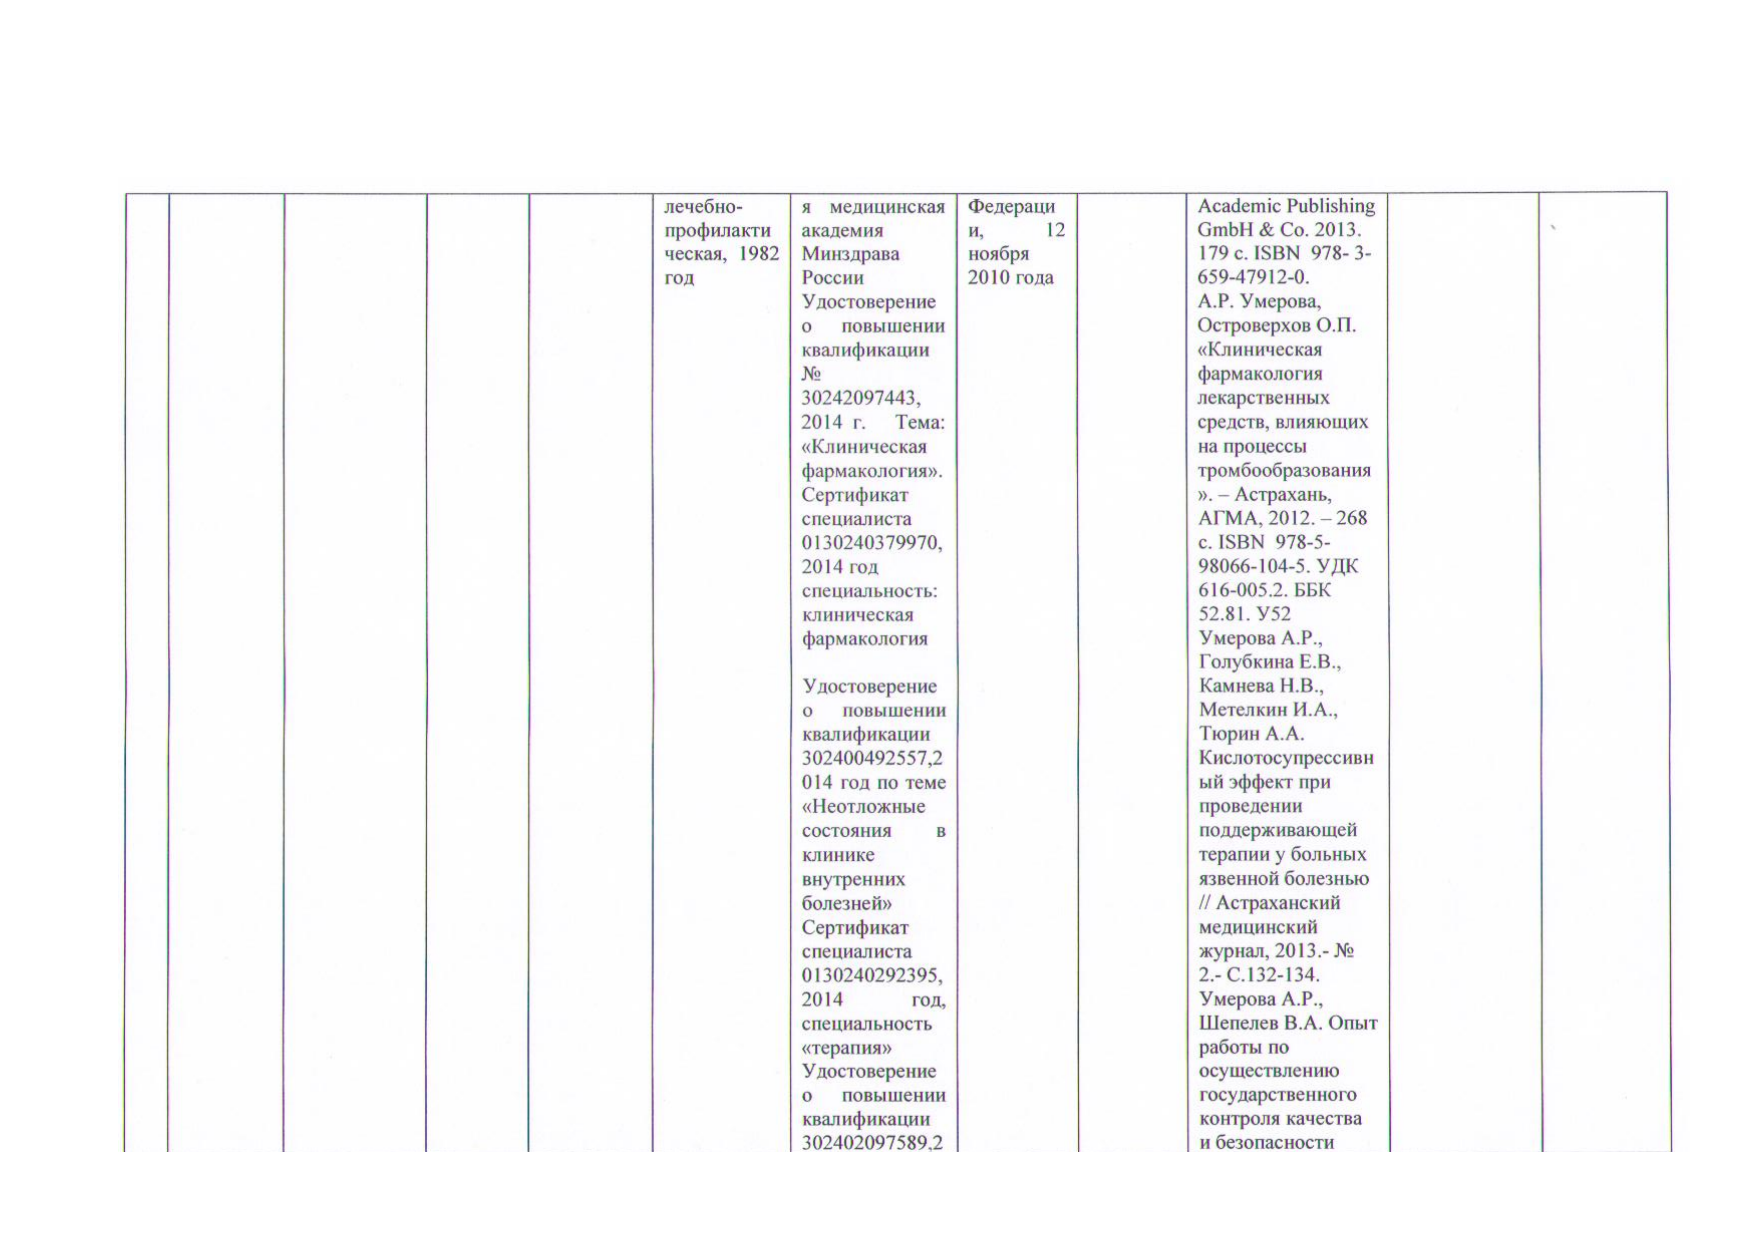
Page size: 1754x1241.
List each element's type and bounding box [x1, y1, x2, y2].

picture [118, 177, 1691, 1152]
